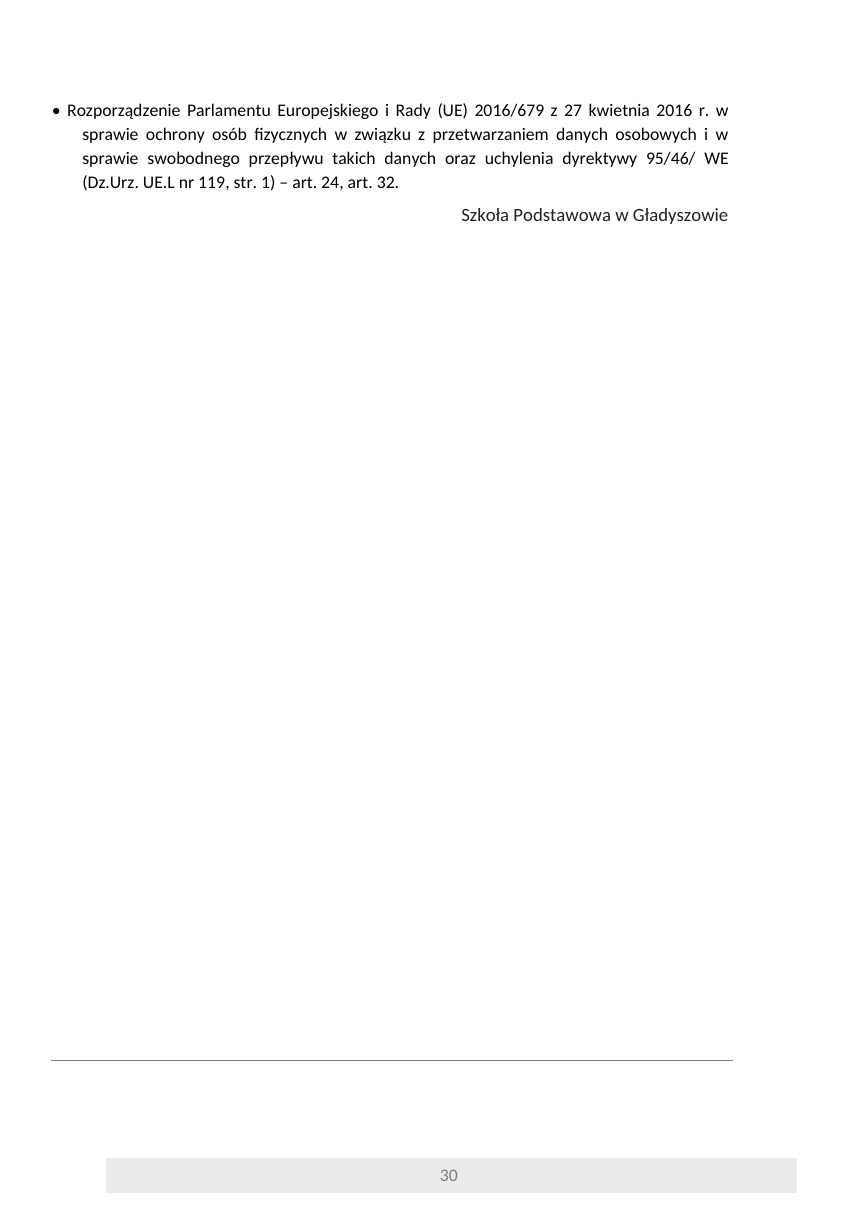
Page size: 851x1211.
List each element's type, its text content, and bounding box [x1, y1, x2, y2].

text • Rozporządzenie Parlamentu Europejskiego i Rady (UE) 2016/679 z 27 kwietnia 2016 r. w sprawie ochrony osób fizycznych w związku z przetwarzaniem danych osobowych i w sprawie swobodnego przepływu takich danych oraz uchylenia dyrektywy 95/46/ WE (Dz.Urz. UE.L nr 119, str. 1) – art. 24, art. 32. [52, 99, 730, 193]
text Szkoła Podstawowa w Gładyszowie [53, 203, 728, 226]
